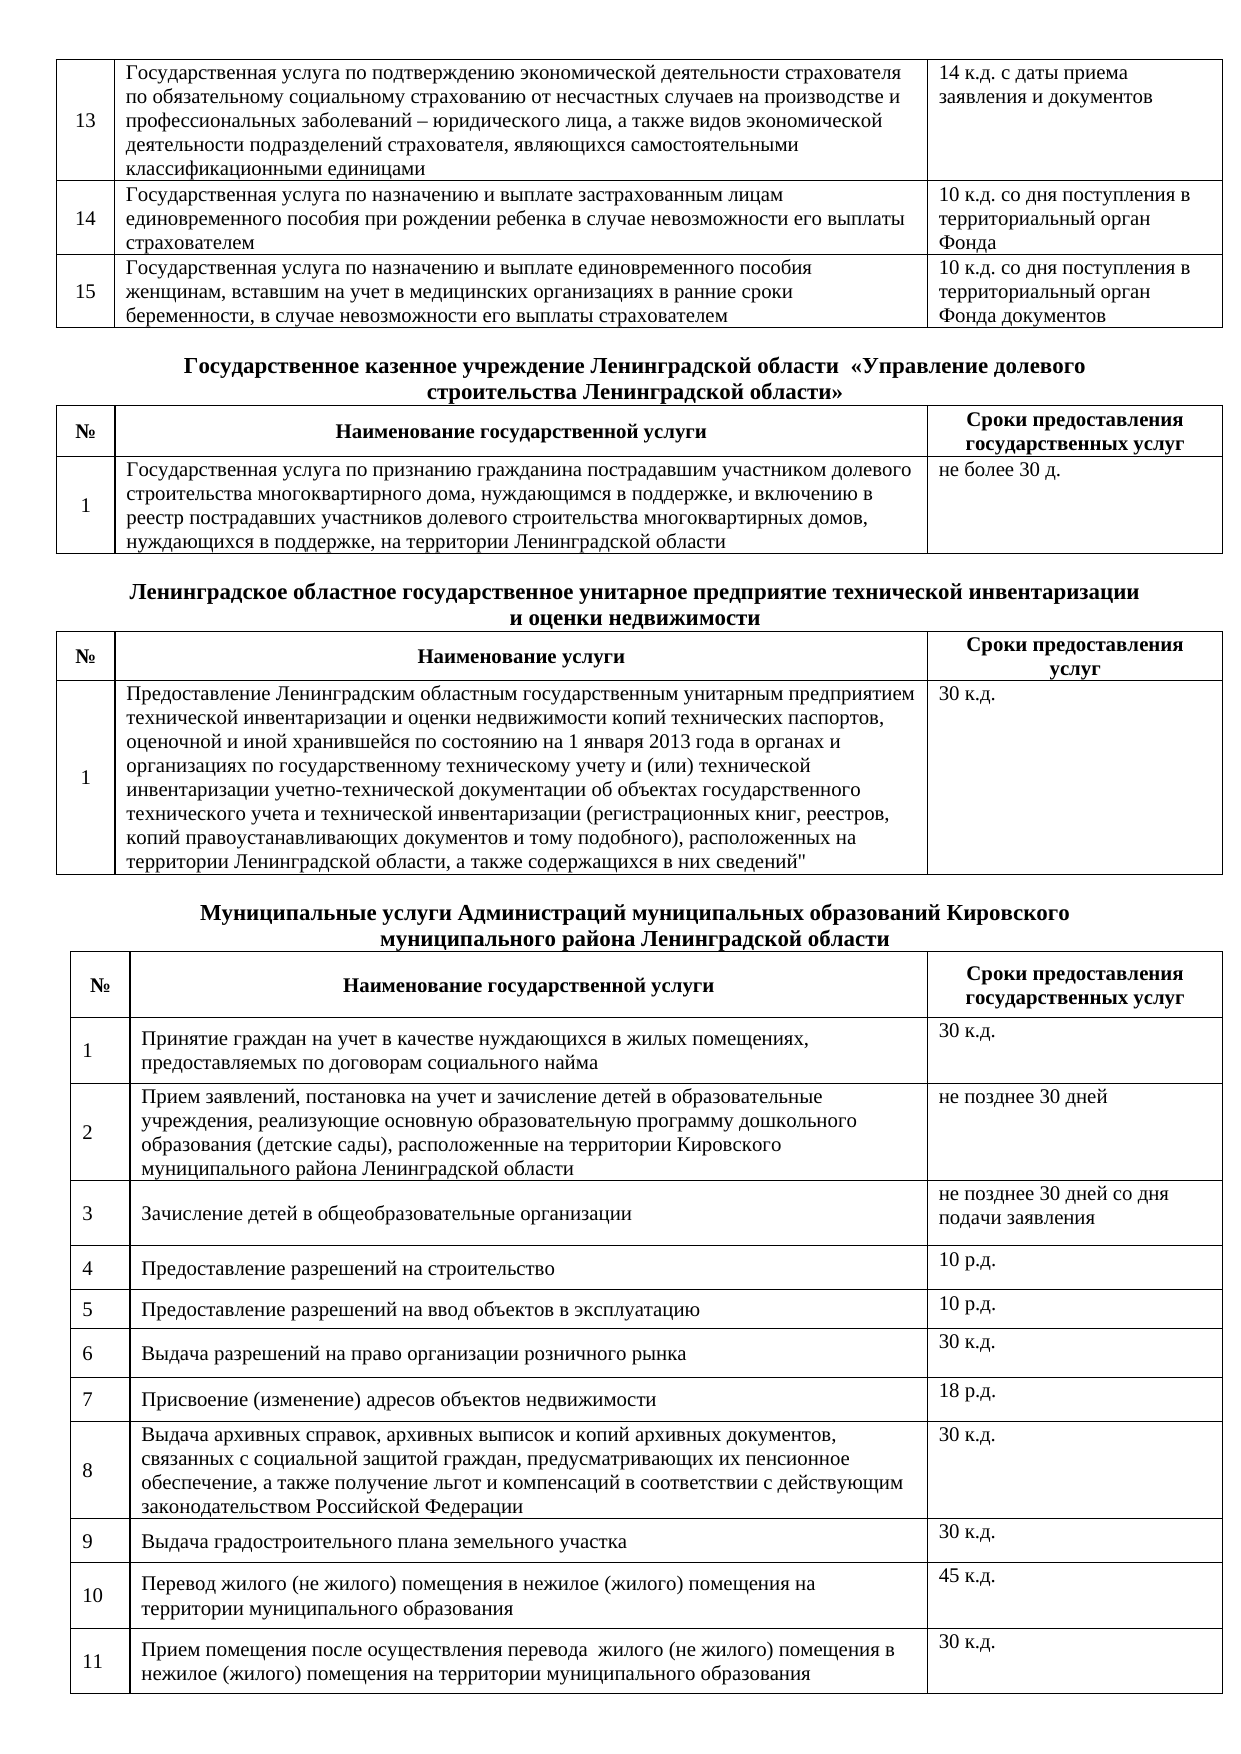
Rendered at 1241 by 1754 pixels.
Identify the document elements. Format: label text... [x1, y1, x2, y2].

table_cell 11 [71, 1629, 129, 1693]
table_cell Прием заявлений, постановка на учет и зачисление детей в образовательные учреждения, реализующие основную образовательную программу дошкольного образования (детские сады), расположенные на территории Кировского муниципального района Ленинградской области [131, 1084, 927, 1180]
table_cell 9 [71, 1519, 129, 1562]
table_cell 4 [71, 1246, 129, 1289]
table_header Наименование государственной услуги [116, 406, 927, 456]
table_cell не более 30 д. [928, 457, 1222, 553]
table_cell не позднее 30 дней со дня подачи заявления [928, 1181, 1222, 1245]
table_cell 1 [57, 457, 114, 553]
table_cell Зачисление детей в общеобразовательные организации [131, 1181, 927, 1245]
table_cell Выдача разрешений на право организации розничного рынка [131, 1329, 927, 1377]
table_cell 1 [57, 681, 114, 873]
table_cell 10 [71, 1563, 129, 1628]
table_header Наименование услуги [116, 632, 927, 680]
table_cell Государственная услуга по признанию гражданина пострадавшим участником долевого строительства многоквартирного дома, нуждающимся в поддержке, и включению в реестр пострадавших участников долевого строительства многоквартирных домов, нуждающихся в поддержке, на территории Ленинградской области [116, 457, 927, 553]
table_cell Выдача архивных справок, архивных выписок и копий архивных документов, связанных с социальной защитой граждан, предусматривающих их пенсионное обеспечение, а также получение льгот и компенсаций в соответствии с действующим законодательством Российской Федерации [131, 1422, 927, 1518]
table_header Сроки предоставления услуг [928, 632, 1222, 680]
text Ленинградское областное государственное унитарное предприятие технической инвентаризации [118, 578, 1152, 604]
table_cell 18 р.д. [928, 1378, 1222, 1421]
table_cell 30 к.д. [928, 1422, 1222, 1518]
table_cell 8 [71, 1422, 129, 1518]
table_cell Предоставление Ленинградским областным государственным унитарным предприятием технической инвентаризации и оценки недвижимости копий технических паспортов, оценочной и иной хранившейся по состоянию на 1 января 2013 года в органах и организациях по государственному техническому учету и (или) технической инвентаризации учетно-технической документации об объектах государственного технического учета и технической инвентаризации (регистрационных книг, реестров, копий правоустанавливающих документов и тому подобного), расположенных на территории Ленинградской области, а также содержащихся в них сведений" [116, 681, 927, 873]
table_cell 10 к.д. со дня поступления в территориальный орган Фонда документов [928, 255, 1222, 327]
table_cell 5 [71, 1290, 129, 1328]
table_cell Принятие граждан на учет в качестве нуждающихся в жилых помещениях, предоставляемых по договорам социального найма [131, 1018, 927, 1082]
table_header Сроки предоставления государственных услуг [928, 406, 1222, 456]
table_cell 10 к.д. со дня поступления в территориальный орган Фонда [928, 181, 1222, 254]
table_cell Государственная услуга по назначению и выплате единовременного пособия женщинам, вставшим на учет в медицинских организациях в ранние сроки беременности, в случае невозможности его выплаты страхователем [115, 255, 927, 327]
table_cell 6 [71, 1329, 129, 1377]
table_cell 15 [57, 255, 114, 327]
table_header № [57, 632, 114, 680]
table_cell 3 [71, 1181, 129, 1245]
table_cell Присвоение (изменение) адресов объектов недвижимости [131, 1378, 927, 1421]
text Государственное казенное учреждение Ленинградской области «Управление долевого строительства Ленинградской области» [118, 352, 1152, 405]
table_cell 10 р.д. [928, 1290, 1222, 1328]
table_cell 30 к.д. [928, 1018, 1222, 1082]
table_cell 10 р.д. [928, 1246, 1222, 1289]
table_cell Прием помещения после осуществления перевода жилого (не жилого) помещения в нежилое (жилого) помещения на территории муниципального образования [131, 1629, 927, 1693]
table_cell Государственная услуга по подтверждению экономической деятельности страхователя по обязательному социальному страхованию от несчастных случаев на производстве и профессиональных заболеваний – юридического лица, а также видов экономической деятельности подразделений страхователя, являющихся самостоятельными классификационными единицами [115, 60, 927, 180]
table_header № [57, 406, 114, 456]
table_cell не позднее 30 дней [928, 1084, 1222, 1180]
table_cell 30 к.д. [928, 681, 1222, 873]
text Муниципальные услуги Администраций муниципальных образований Кировского муниципального района Ленинградской области [118, 898, 1152, 951]
table_cell 14 [57, 181, 114, 254]
table_cell 30 к.д. [928, 1329, 1222, 1377]
table_cell Предоставление разрешений на ввод объектов в эксплуатацию [131, 1290, 927, 1328]
table_header Сроки предоставления государственных услуг [928, 952, 1222, 1017]
table_cell 45 к.д. [928, 1563, 1222, 1628]
text и оценки недвижимости [118, 604, 1152, 631]
table_cell 7 [71, 1378, 129, 1421]
table_cell 2 [71, 1084, 129, 1180]
table_header № [71, 952, 129, 1017]
table_header Наименование государственной услуги [131, 952, 927, 1017]
table_cell Государственная услуга по назначению и выплате застрахованным лицам единовременного пособия при рождении ребенка в случае невозможности его выплаты страхователем [115, 181, 927, 254]
table_cell Предоставление разрешений на строительство [131, 1246, 927, 1289]
table_cell 30 к.д. [928, 1519, 1222, 1562]
table_cell 1 [71, 1018, 129, 1082]
table_cell Перевод жилого (не жилого) помещения в нежилое (жилого) помещения на территории муниципального образования [131, 1563, 927, 1628]
table_cell Выдача градостроительного плана земельного участка [131, 1519, 927, 1562]
table_cell 14 к.д. с даты приема заявления и документов [928, 60, 1222, 180]
table_cell 30 к.д. [928, 1629, 1222, 1693]
table_cell 13 [57, 60, 114, 180]
